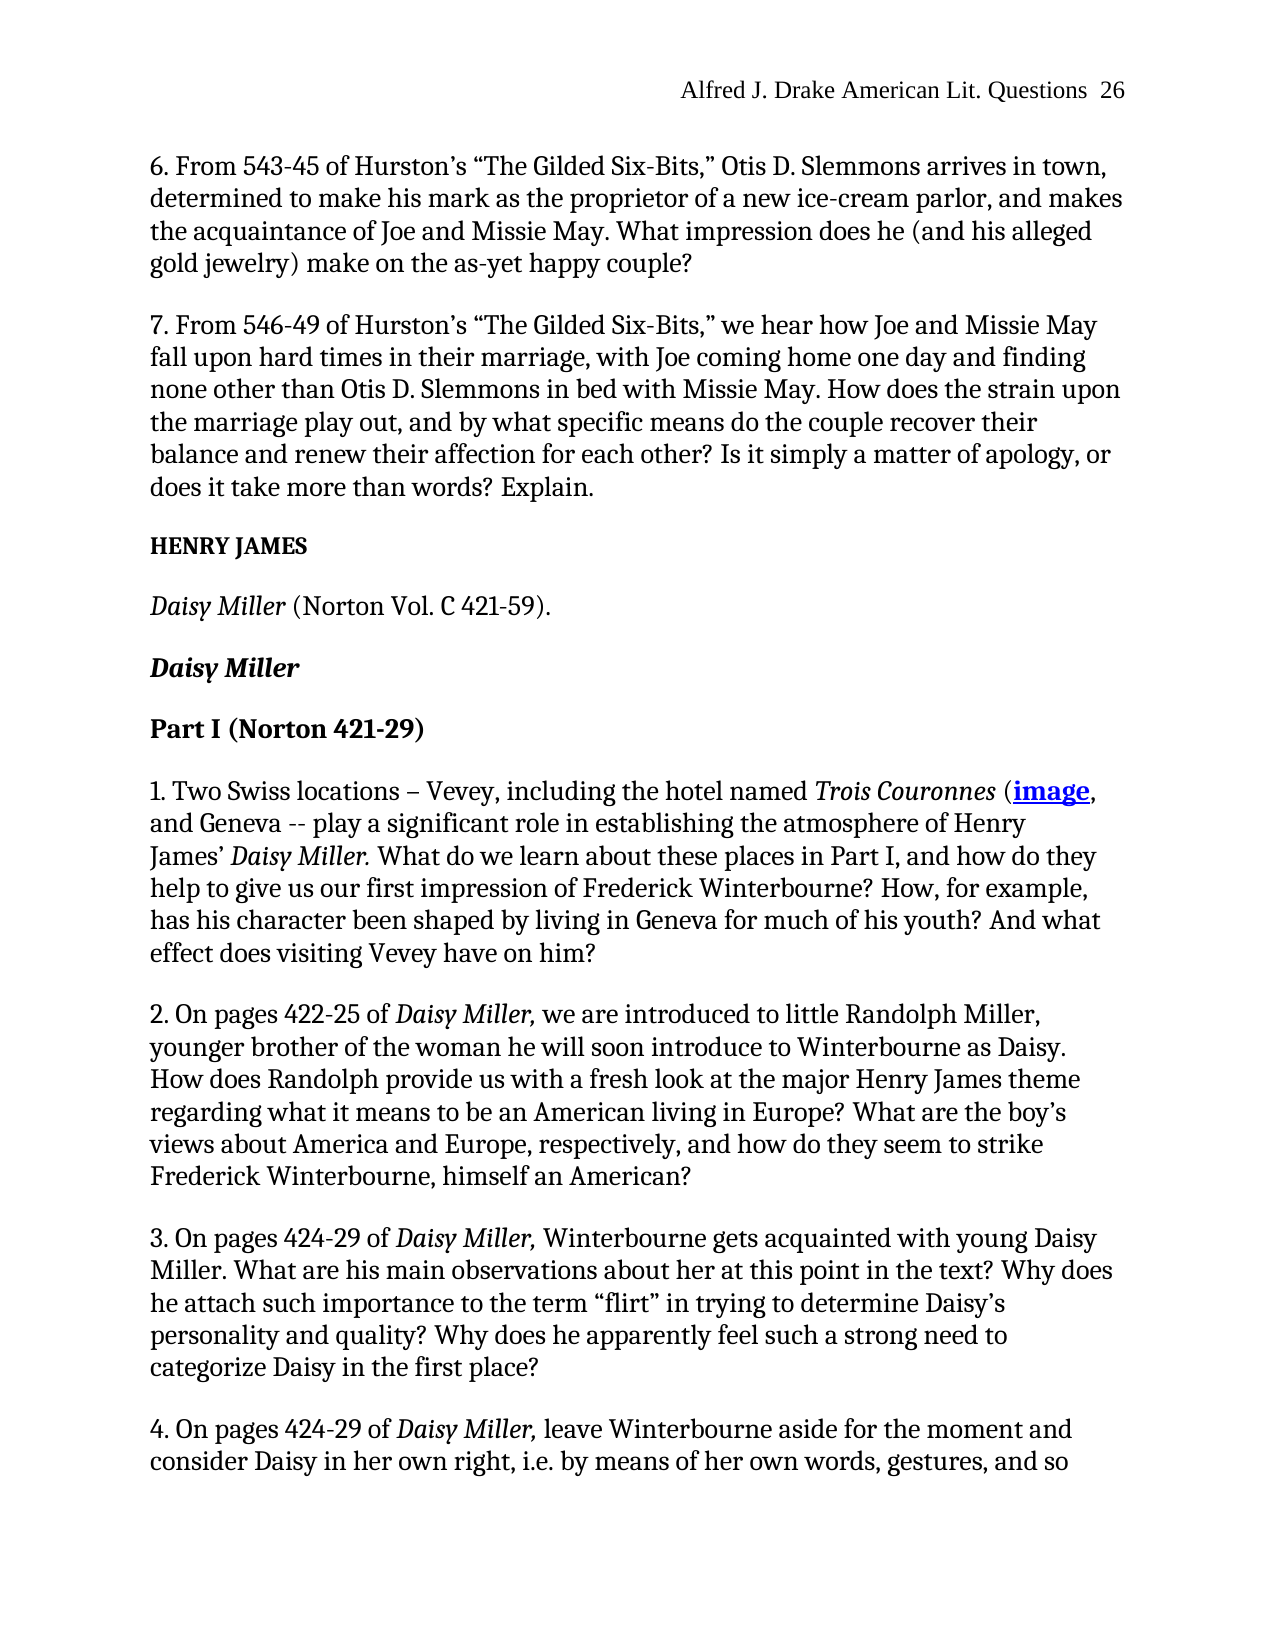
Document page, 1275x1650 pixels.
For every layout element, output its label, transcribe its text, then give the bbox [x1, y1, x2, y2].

text 6. From 543-45 of Hurston’s “The Gilded Six-Bits,” Otis D. Slemmons arrives in town, determined to make his mark as the proprietor of a new ice-cream parlor, and makes the acquaintance of Joe and Missie May. What impression does he (and his alleged gold jewelry) make on the as-yet happy couple? [150, 150, 1125, 279]
text 3. On pages 424-29 of Daisy Miller, Winterbourne gets acquainted with young Daisy Miller. What are his main observations about her at this point in the text? Why does he attach such importance to the term “flirt” in trying to determine Daisy’s personality and quality? Why does he apparently feel such a strong need to categorize Daisy in the first place? [150, 1222, 1125, 1384]
text Daisy Miller (Norton Vol. C 421-59). [150, 590, 1125, 623]
text Daisy Miller [150, 652, 1125, 684]
text 1. Two Swiss locations – Vevey, including the hotel named Trois Couronnes (image, and Geneva -- play a significant role in establishing the atmosphere of Henry James’ Daisy Miller. What do we learn about these places in Part I, and how do they help to give us our first impression of Frederick Winterbourne? How, for example, has his character been shaped by living in Geneva for much of his youth? And what effect does visiting Vevey have on him? [150, 775, 1125, 969]
subtitle HENRY JAMES [150, 532, 1125, 561]
text 2. On pages 422-25 of Daisy Miller, we are introduced to little Randolph Miller, younger brother of the woman he will soon introduce to Winterbourne as Daisy. How does Randolph provide us with a fresh look at the major Henry James theme regarding what it means to be an American living in Europe? What are the boy’s views about America and Europe, respectively, and how do they seem to strike Frederick Winterbourne, himself an American? [150, 998, 1125, 1193]
text Part I (Norton 421-29) [150, 713, 1125, 746]
text 7. From 546-49 of Hurston’s “The Gilded Six-Bits,” we hear how Joe and Missie May fall upon hard times in their marriage, with Joe coming home one day and finding none other than Otis D. Slemmons in bed with Missie May. How does the strain upon the marriage play out, and by what specific means do the couple recover their balance and renew their affection for each other? Is it simply a matter of apology, or does it take more than words? Explain. [150, 309, 1125, 503]
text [150, 1413, 1125, 1478]
